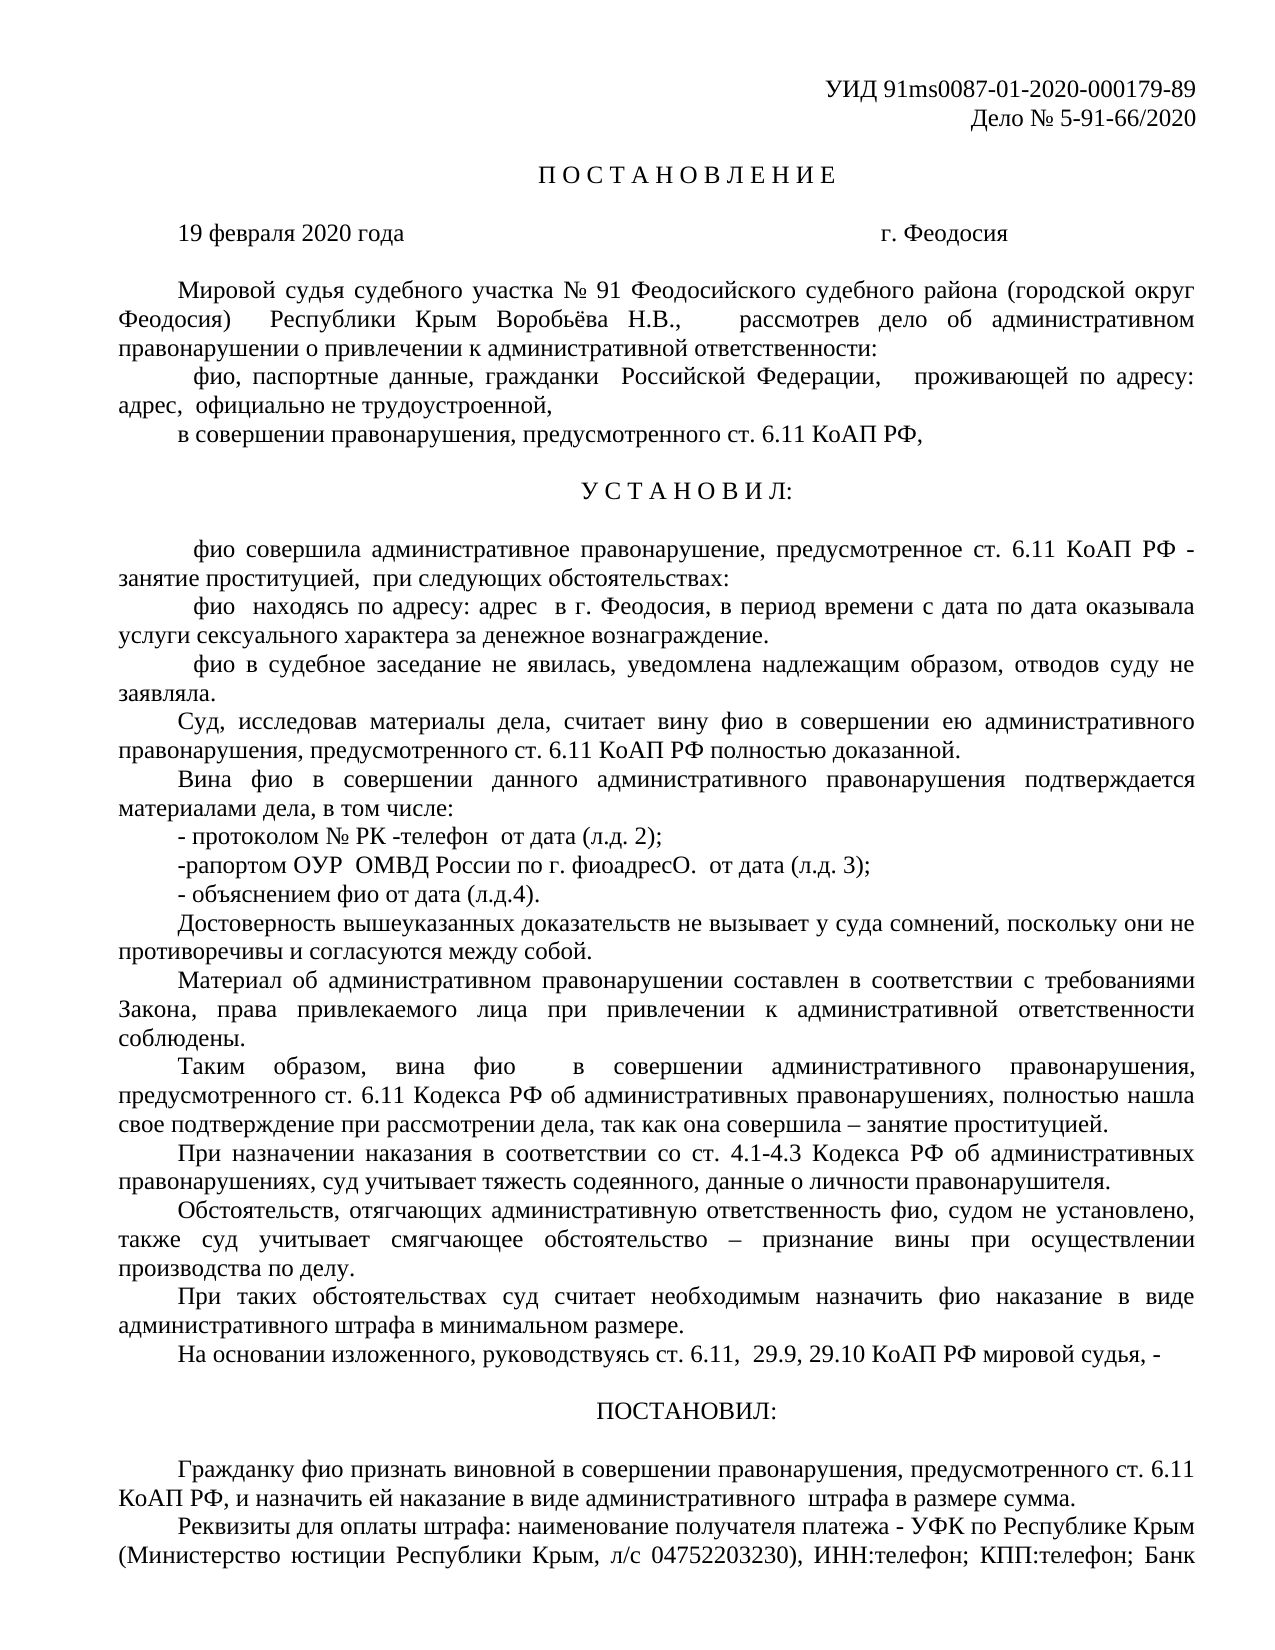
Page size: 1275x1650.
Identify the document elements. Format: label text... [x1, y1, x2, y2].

text УИД 91ms0087-01-2020-000179-89 [118, 74, 1196, 103]
text фио совершила административное правонарушение, предусмотренное ст. 6.11 КоАП РФ - занятие проституцией, при следующих обстоятельствах: [118, 534, 1196, 591]
text 19 февраля 2020 года г. Феодосия [118, 218, 1196, 246]
text - объяснением фио от дата (л.д.4). [118, 879, 1196, 908]
text Дело № 5-91-66/2020 [118, 103, 1196, 131]
text фио, паспортные данные, гражданки Российской Федерации, проживающей по адресу: адрес, официально не трудоустроенной, [118, 361, 1196, 419]
text -рапортом ОУР ОМВД России по г. фиоадресО. от дата (л.д. 3); [118, 850, 1196, 879]
text Суд, исследовав материалы дела, считает вину фио в совершении ею административного правонарушения, предусмотренного ст. 6.11 КоАП РФ полностью доказанной. [118, 706, 1196, 764]
text Вина фио в совершении данного административного правонарушения подтверждается материалами дела, в том числе: [118, 764, 1196, 821]
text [118, 1511, 1196, 1569]
text - протоколом № РК -телефон от дата (л.д. 2); [118, 821, 1196, 850]
text При таких обстоятельствах суд считает необходимым назначить фио наказание в виде административного штрафа в минимальном размере. [118, 1281, 1196, 1339]
text При назначении наказания в соответствии со ст. 4.1-4.3 Кодекса РФ об административных правонарушениях, суд учитывает тяжесть содеянного, данные о личности правонарушителя. [118, 1138, 1196, 1195]
text Достоверность вышеуказанных доказательств не вызывает у суда сомнений, поскольку они не противоречивы и согласуются между собой. [118, 908, 1196, 965]
text фио находясь по адресу: адрес в г. Феодосия, в период времени с дата по дата оказывала услуги сексуального характера за денежное вознаграждение. [118, 591, 1196, 649]
text Материал об административном правонарушении составлен в соответствии с требованиями Закона, права привлекаемого лица при привлечении к административной ответственности соблюдены. [118, 965, 1196, 1051]
text фио в судебное заседание не явилась, уведомлена надлежащим образом, отводов суду не заявляла. [118, 649, 1196, 706]
text Мировой судья судебного участка № 91 Феодосийского судебного района (городской округ Феодосия) Республики Крым Воробьёва Н.В., рассмотрев дело об административном правонарушении о привлечении к административной ответственности: [118, 275, 1196, 361]
text П О С Т А Н О В Л Е Н И Е [118, 160, 1196, 189]
text Таким образом, вина фио в совершении административного правонарушения, предусмотренного ст. 6.11 Кодекса РФ об административных правонарушениях, полностью нашла свое подтверждение при рассмотрении дела, так как она совершила – занятие проституцией. [118, 1051, 1196, 1138]
text Гражданку фио признать виновной в совершении правонарушения, предусмотренного ст. 6.11 КоАП РФ, и назначить ей наказание в виде административного штрафа в размере сумма. [118, 1454, 1196, 1511]
text Обстоятельств, отягчающих административную ответственность фио, судом не установлено, также суд учитывает смягчающее обстоятельство – признание вины при осуществлении производства по делу. [118, 1195, 1196, 1281]
text У С Т А Н О В И Л: [118, 476, 1196, 505]
text в совершении правонарушения, предусмотренного ст. 6.11 КоАП РФ, [118, 419, 1196, 448]
text ПОСТАНОВИЛ: [118, 1396, 1196, 1425]
text На основании изложенного, руководствуясь ст. 6.11, 29.9, 29.10 КоАП РФ мировой судья, - [118, 1339, 1196, 1368]
